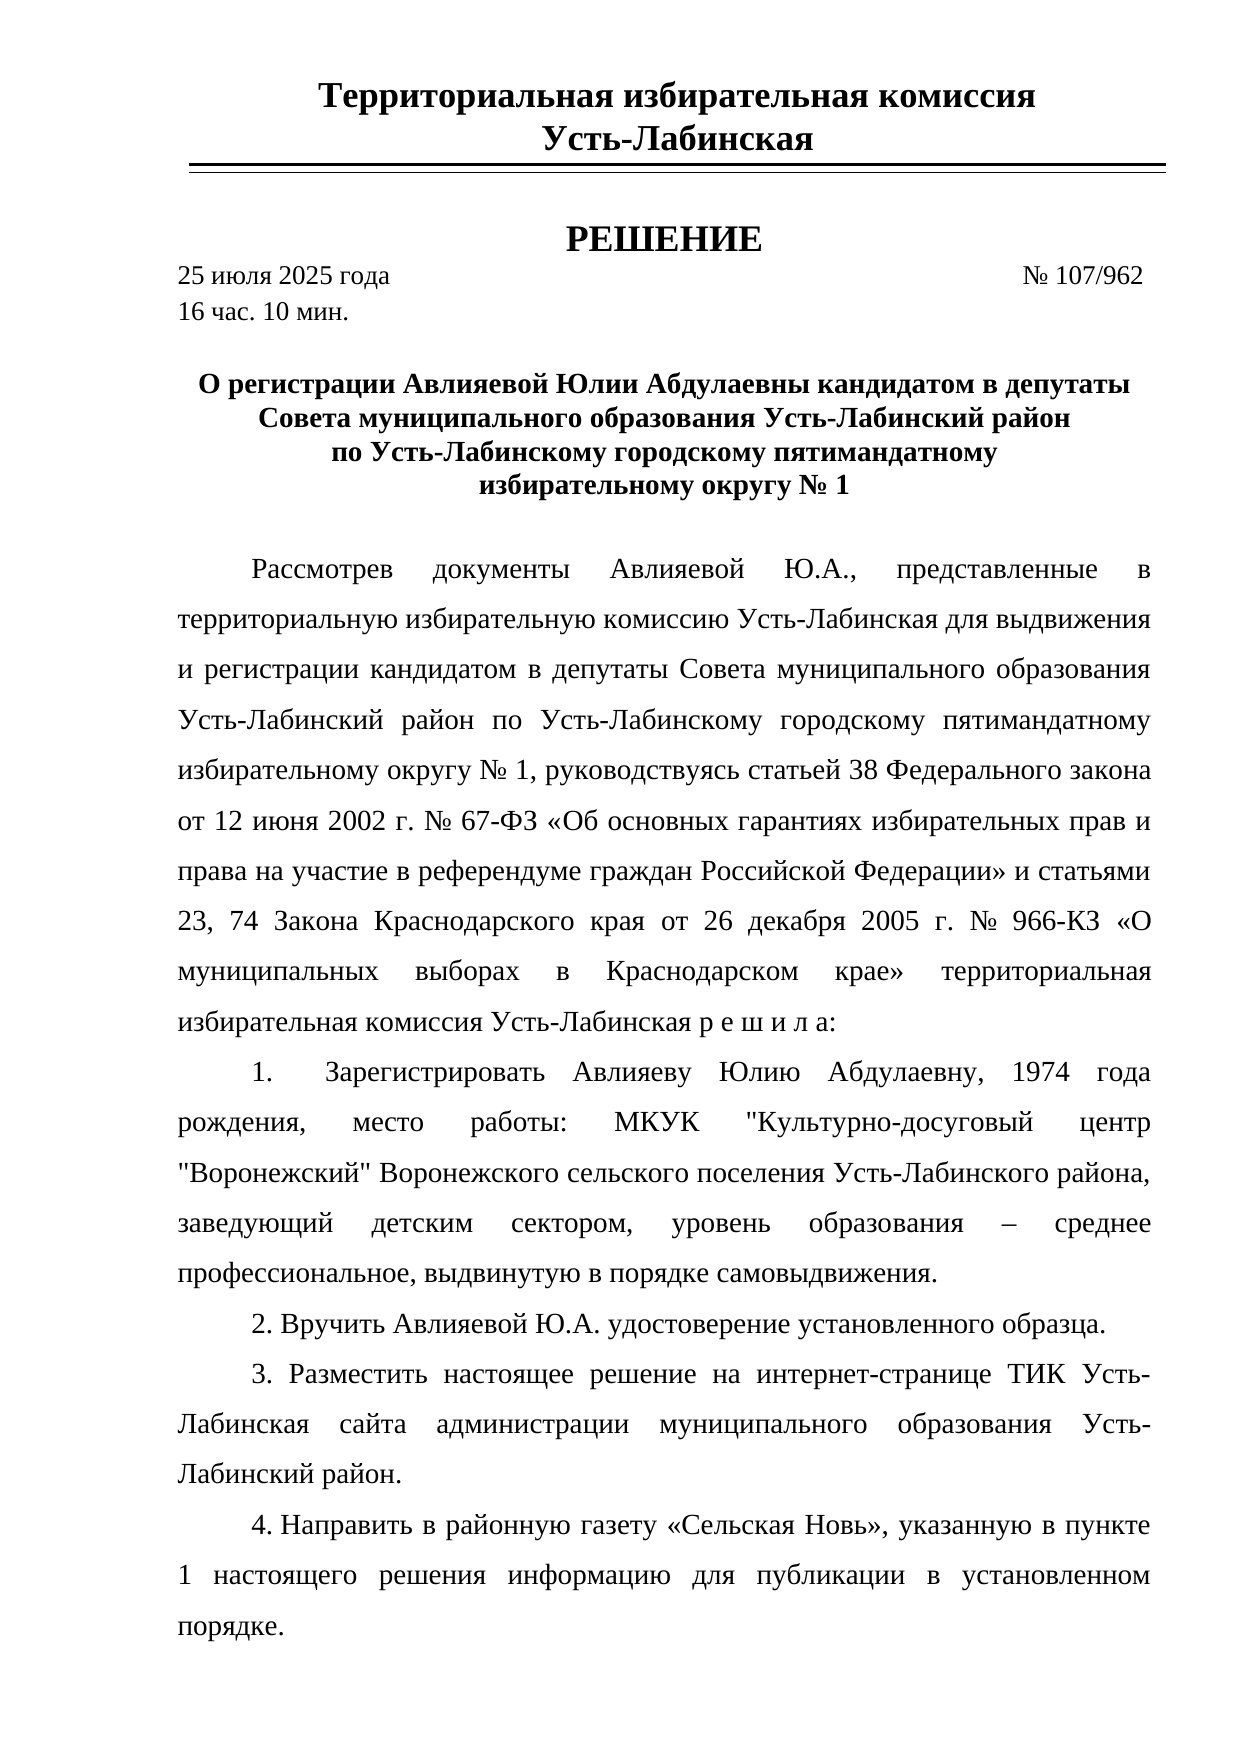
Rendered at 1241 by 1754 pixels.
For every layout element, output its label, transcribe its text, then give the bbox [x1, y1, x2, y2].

text Рассмотрев документы Авлияевой Ю.А., представленные в территориальную избирательную комиссию Усть-Лабинская для выдвижения и регистрации кандидатом в депутаты Совета муниципального образования Усть-Лабинский район по Усть-Лабинскому городскому пятимандатному избирательному округу № 1, руководствуясь статьей 38 Федерального закона от 12 июня 2002 г. № 67-ФЗ «Об основных гарантиях избирательных прав и права на участие в референдуме граждан Российской Федерации» и статьями 23, 74 Закона Краснодарского края от 26 декабря 2005 г. № 966-КЗ «О муниципальных выборах в Краснодарском крае» территориальная избирательная комиссия Усть-Лабинская р е ш и л а: [177, 551, 1152, 1037]
table_header Территориальная избирательная комиссия Усть-Лабинская [189, 74, 1166, 162]
text 4. Направить в районную газету «Сельская Новь», указанную в пункте 1 настоящего решения информацию для публикации в установленном порядке. [177, 1507, 1152, 1641]
text 25 июля 2025 года № 107/962 [177, 259, 1152, 291]
list Зарегистрировать Авлияеву Юлию Абдулаевну, 1974 года рождения, место работы: МКУК "Культурно-досуговый центр "Воронежский" Воронежского сельского поселения Усть-Лабинского района, заведующий детским сектором, уровень образования – среднее профессиональное, выдвинутую в порядке самовыдвижения. [177, 1054, 1152, 1289]
text по Усть-Лабинскому городскому пятимандатному [177, 434, 1152, 467]
text О регистрации Авлияевой Юлии Абдулаевны кандидатом в депутаты Совета муниципального образования Усть-Лабинский район [177, 367, 1152, 434]
text избирательному округу № 1 [177, 467, 1152, 501]
subtitle РЕШЕНИЕ [177, 216, 1152, 259]
text 3. Разместить настоящее решение на интернет-странице ТИК Усть-Лабинская сайта администрации муниципального образования Усть-Лабинский район. [177, 1356, 1152, 1490]
text 2. Вручить Авлияевой Ю.А. удостоверение установленного образца. [177, 1306, 1152, 1339]
text 16 час. 10 мин. [177, 295, 1152, 326]
